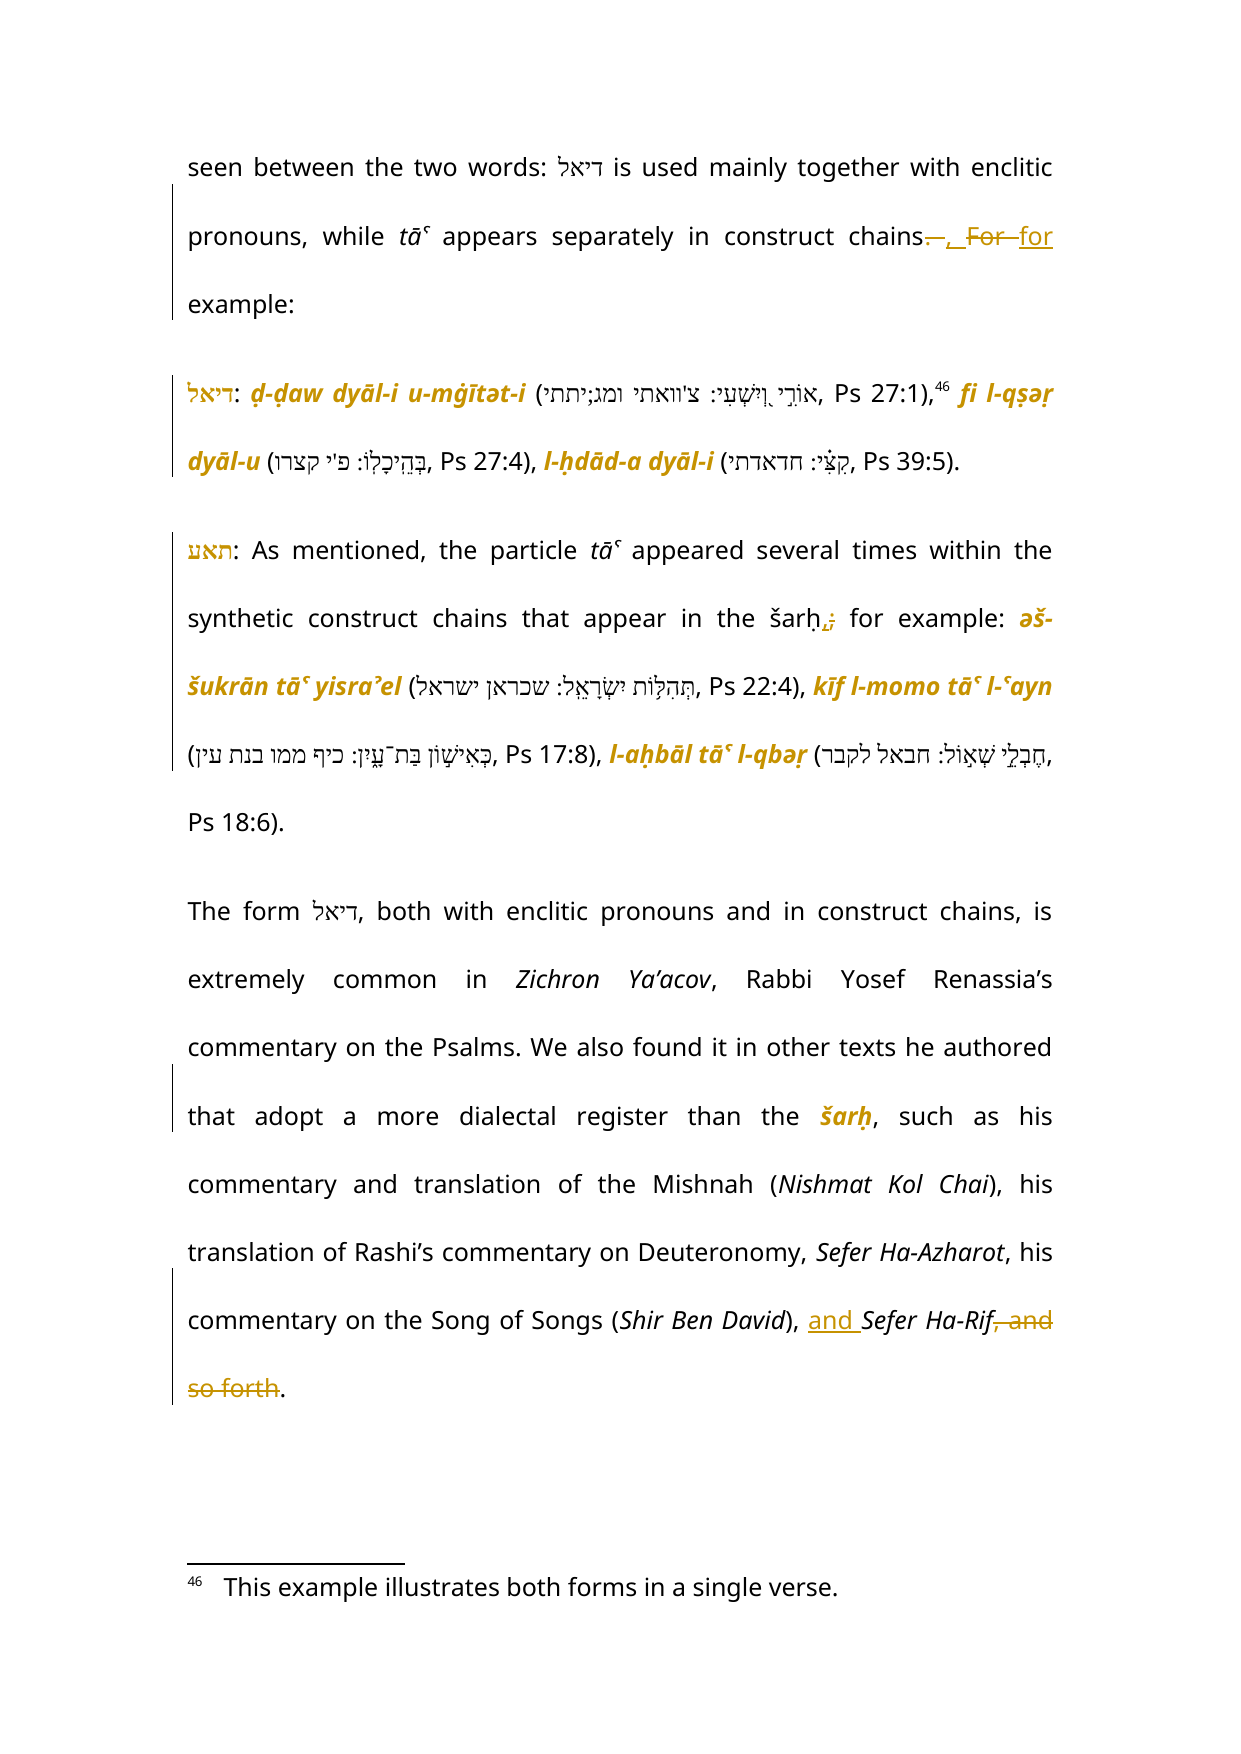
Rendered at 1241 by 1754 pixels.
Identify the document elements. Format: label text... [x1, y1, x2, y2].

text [187, 150, 1053, 320]
text דיאל: ḍ-ḍaw dyāl-i u-mġītət-i (אוֹרִ֣י וְ֭יִשְׁעִי: צ'וואתי ומג;יתתי, Ps 27:1), fi l-qṣəṛ dyāl-u (בְּהֵֽיכָלֽוֹ: פ'י קצרו, Ps 27:4), l-ḥdād-a dyāl-i (קִצִּ֗י: חדאדתי, Ps 39:5). [187, 375, 1053, 477]
text תאע: As mentioned, the particle tāˁ appeared several times within the synthetic construct chains that appear in the šarḥ for example: əš-šukrān tāˁ yisraˀel (תְּהִלּ֥וֹת יִשְׂרָאֵֽל: שכראן ישראל, Ps 22:4), kīf l-momo tāˁ l-ˁayn (כְּאִישׁ֣וֹן בַּת־עָ֑יִן: כיף ממו בנת עין, Ps 17:8), l-aḥbāl tāˁ l-qbəṛ (חֶבְלֵ֣י שְׁא֣וֹל: חבאל לקבר, Ps 18:6). [187, 532, 1053, 839]
text The form דיאל, both with enclitic pronouns and in construct chains, is extremely common in Zichron Ya’acov, Rabbi Yosef Renassia’s commentary on the Psalms. We also found it in other texts he authored that adopt a more dialectal register than the šarḥ, such as his commentary and translation of the Mishnah (Nishmat Kol Chai), his translation of Rashi’s commentary on Deuteronomy, Sefer Ha-Azharot, his commentary on the Song of Songs (Shir Ben David), Sefer Ha-Rif. [187, 894, 1053, 1405]
